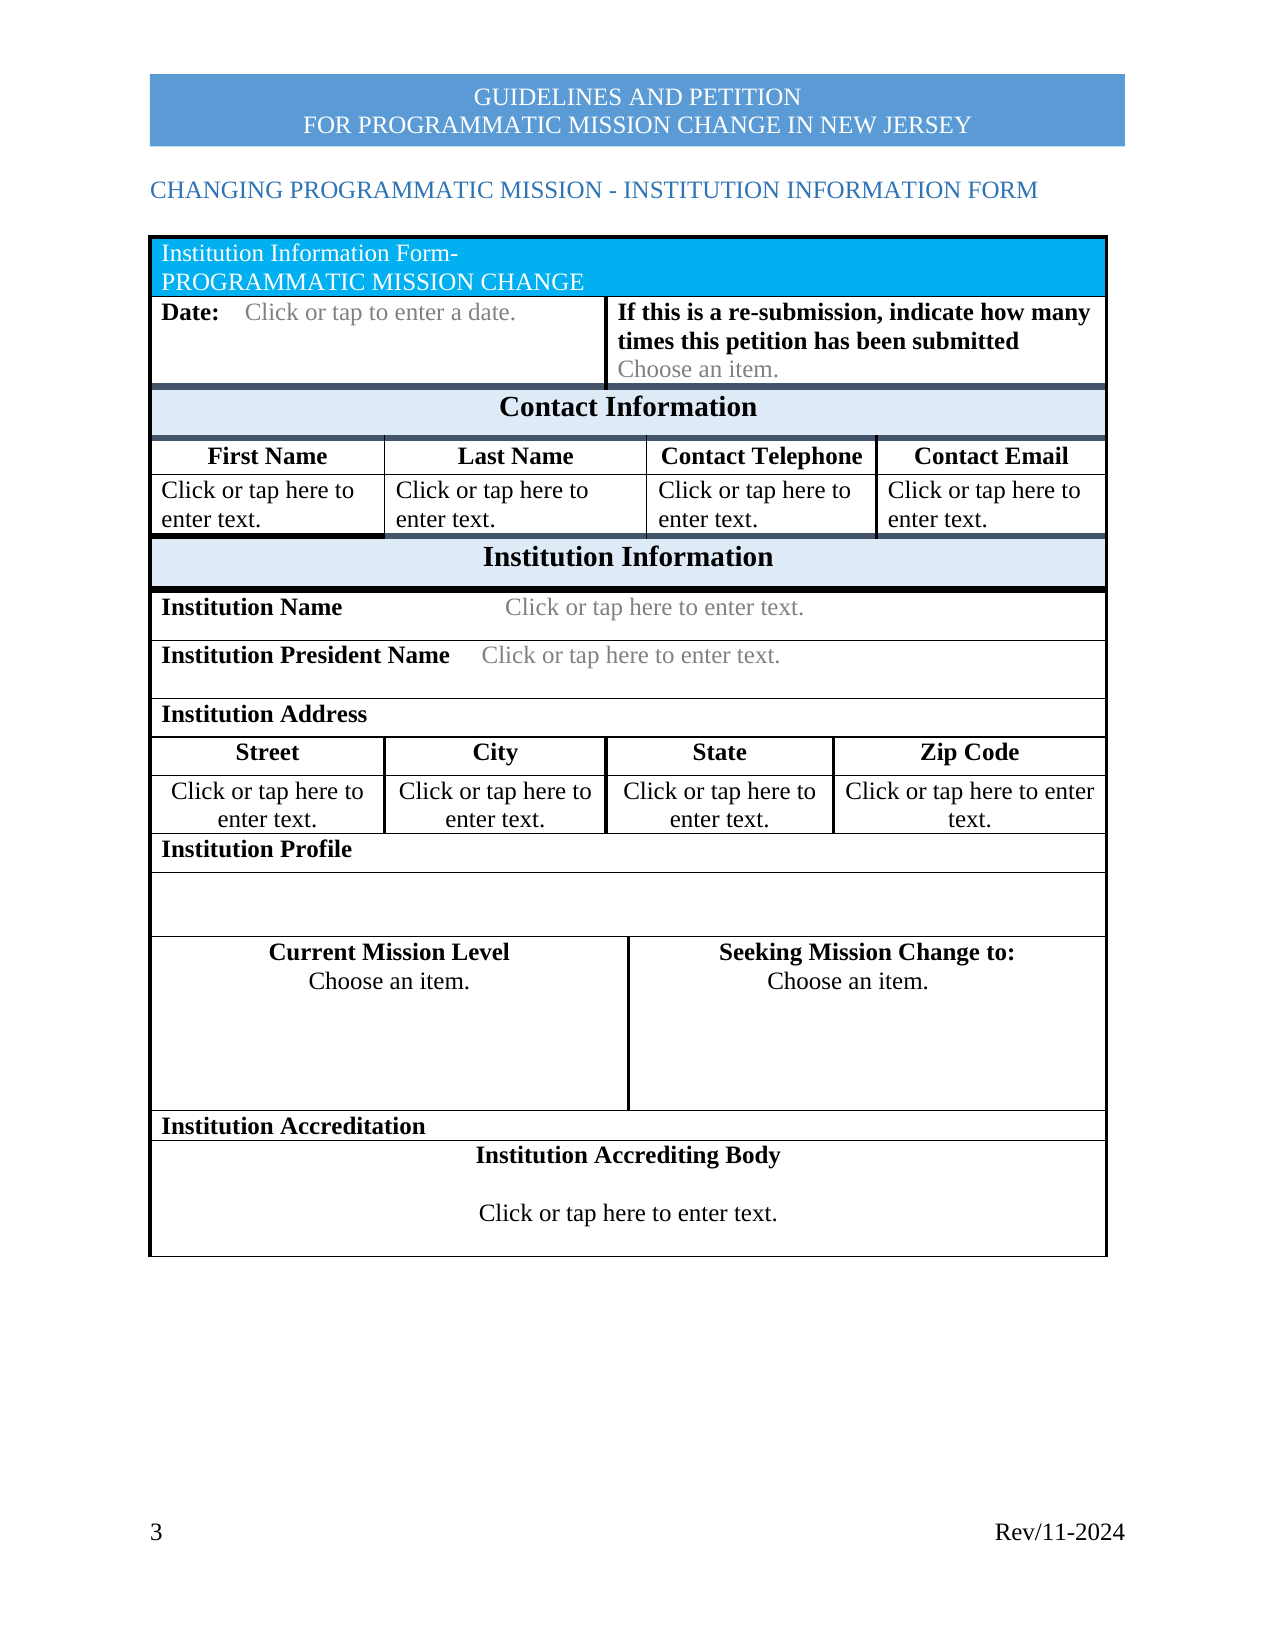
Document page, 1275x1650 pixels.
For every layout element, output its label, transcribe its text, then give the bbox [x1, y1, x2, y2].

table_cell Institution Information [152, 539, 1105, 586]
table_cell Contact Information [152, 390, 1105, 435]
table_cell Contact Email [878, 441, 1105, 474]
table_cell First Name [152, 441, 384, 474]
subtitle CHANGING PROGRAMMATIC MISSION - INSTITUTION INFORMATION FORM [150, 175, 1125, 204]
table_cell Contact Telephone [647, 441, 875, 474]
table_cell Institution Name [152, 593, 1105, 639]
table_cell Zip Code [835, 738, 1105, 775]
table_cell Current Mission Level [152, 937, 627, 1110]
table_cell Institution President Name [152, 641, 1105, 698]
table_cell Seeking Mission Change to: [630, 937, 1105, 1110]
table_cell Institution Address [152, 699, 1105, 736]
table_cell If this is a re-submission, indicate how many times this petition has been submitted [608, 297, 1105, 383]
table_cell City [386, 738, 604, 775]
table_cell Institution Accrediting Body [152, 1141, 1105, 1256]
table_cell Last Name [385, 441, 646, 474]
table_cell Institution Profile [152, 834, 1105, 872]
table_cell Street [152, 738, 383, 775]
table_cell Date: [152, 297, 604, 383]
table_cell [152, 873, 1105, 936]
table_header Institution Information Form- PROGRAMMATIC MISSION CHANGE [152, 239, 1105, 296]
table_cell Institution Accreditation [152, 1111, 1105, 1139]
table_cell State [608, 738, 832, 775]
